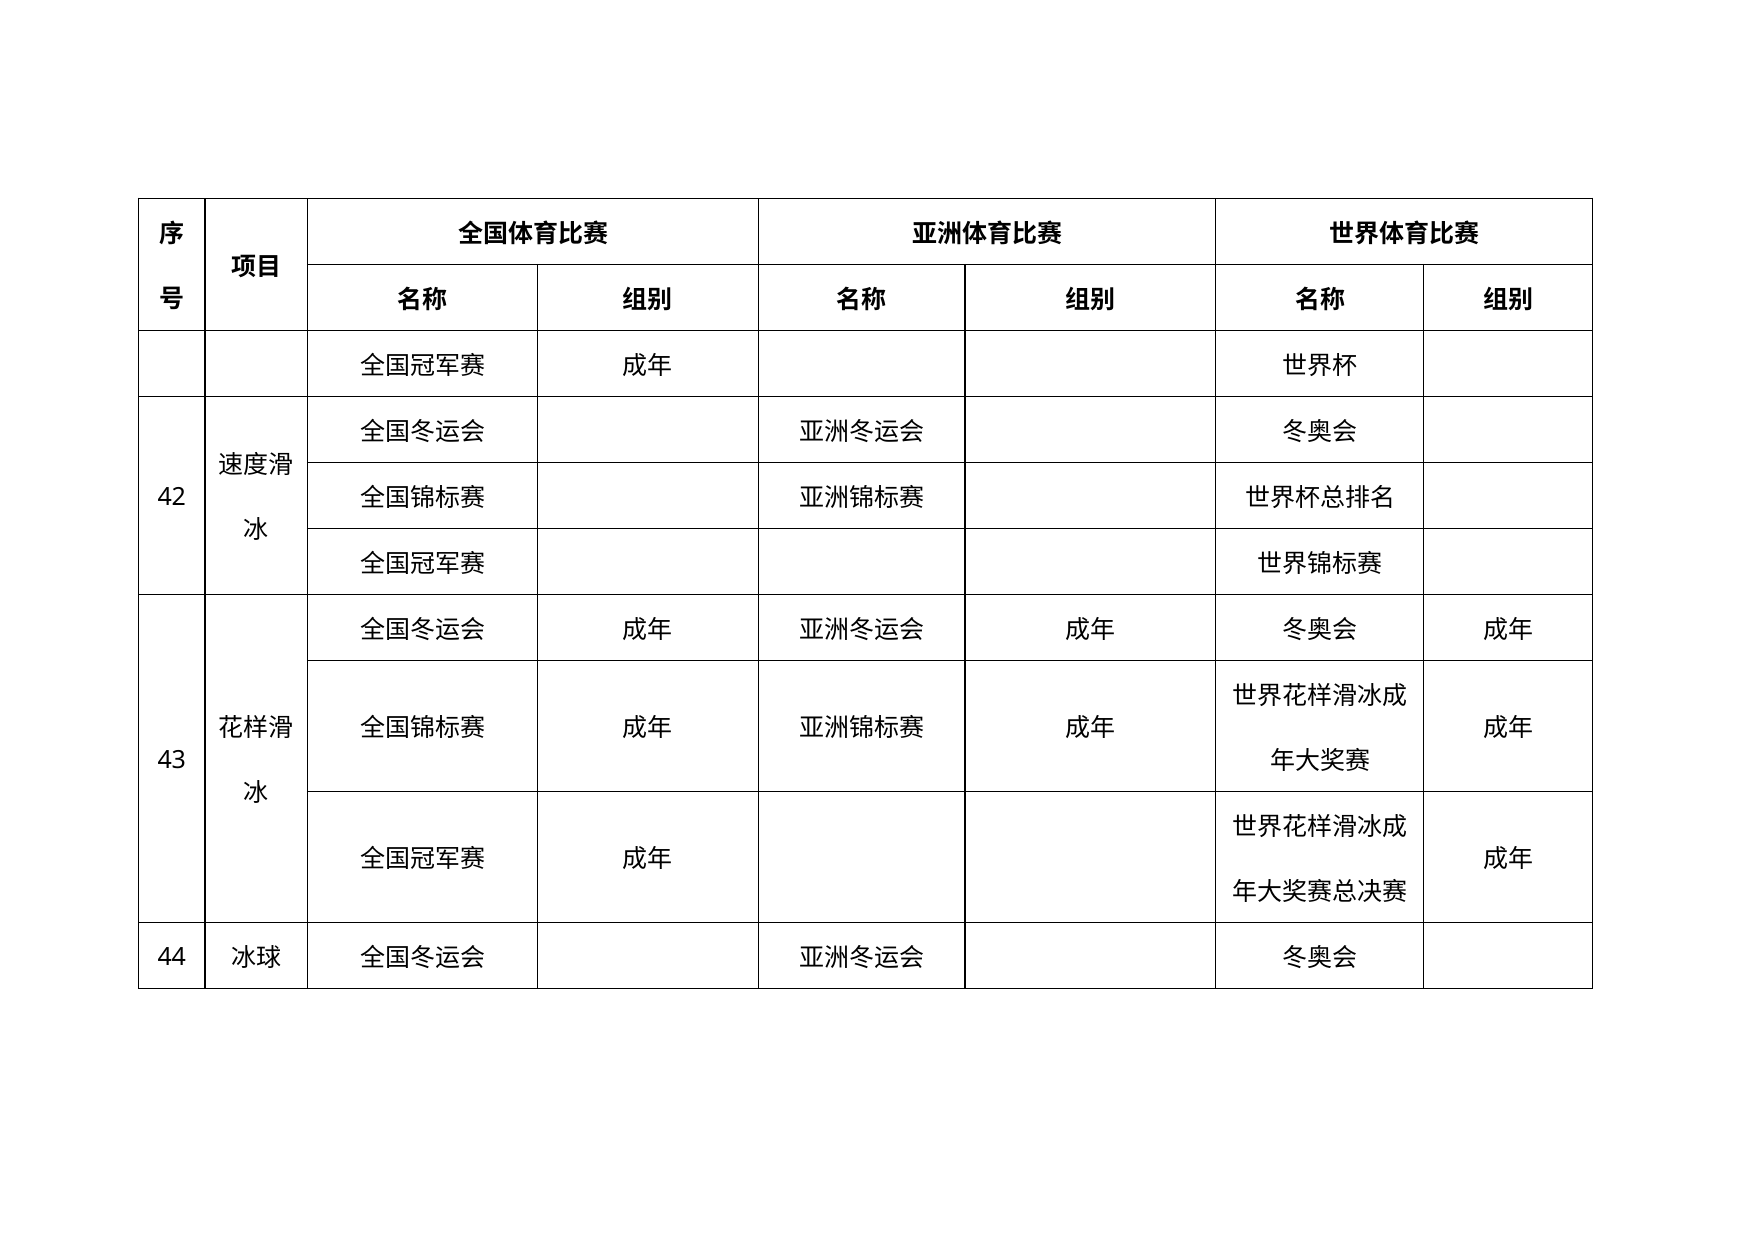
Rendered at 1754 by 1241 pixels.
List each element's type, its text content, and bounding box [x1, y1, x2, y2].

table_cell 成年 [1424, 661, 1592, 791]
table_cell 全国锦标赛 [308, 661, 537, 791]
table_cell 亚洲锦标赛 [759, 463, 964, 528]
table_cell 亚洲冬运会 [759, 595, 964, 660]
table_cell 名称 [759, 265, 964, 330]
table_cell 世界杯总排名 [1216, 463, 1423, 528]
table_cell 成年 [538, 595, 758, 660]
table_cell 冬奥会 [1216, 595, 1423, 660]
table_header 项目 [206, 199, 307, 330]
table_cell [966, 331, 1215, 396]
table_cell 冰球 [206, 923, 307, 988]
table_cell [759, 792, 964, 922]
table_cell 花样滑冰 [206, 595, 307, 922]
table_cell 成年 [1424, 792, 1592, 922]
table_cell 世界锦标赛 [1216, 529, 1423, 594]
table_header 序号 [139, 199, 204, 330]
table_cell 组别 [966, 265, 1215, 330]
table_cell 43 [139, 595, 204, 922]
table_cell 亚洲冬运会 [759, 923, 964, 988]
table_cell [538, 397, 758, 462]
table_cell 冬奥会 [1216, 923, 1423, 988]
table_cell [966, 463, 1215, 528]
table_cell 成年 [538, 661, 758, 791]
table_cell [759, 331, 964, 396]
table_cell 成年 [538, 331, 758, 396]
table_cell 名称 [308, 265, 537, 330]
table_cell 成年 [1424, 595, 1592, 660]
table_cell 冬奥会 [1216, 397, 1423, 462]
table_cell 全国冬运会 [308, 595, 537, 660]
table_cell [538, 463, 758, 528]
table_cell 速度滑冰 [206, 397, 307, 594]
table_header 世界体育比赛 [1216, 199, 1592, 264]
table_cell [1424, 923, 1592, 988]
table_cell [1424, 529, 1592, 594]
table_cell [1424, 331, 1592, 396]
table_cell 成年 [538, 792, 758, 922]
table_cell 全国冠军赛 [308, 331, 537, 396]
table_cell 全国冬运会 [308, 923, 537, 988]
table_cell [966, 923, 1215, 988]
table_cell 世界花样滑冰成年大奖赛总决赛 [1216, 792, 1423, 922]
table_header 全国体育比赛 [308, 199, 758, 264]
table_cell 组别 [1424, 265, 1592, 330]
table_cell 亚洲冬运会 [759, 397, 964, 462]
table_cell [759, 529, 964, 594]
table_cell 全国冠军赛 [308, 529, 537, 594]
table_cell 44 [139, 923, 204, 988]
table_cell 亚洲锦标赛 [759, 661, 964, 791]
table_cell 42 [139, 397, 204, 594]
table_header 亚洲体育比赛 [759, 199, 1215, 264]
table_cell [966, 529, 1215, 594]
table_cell 世界杯 [1216, 331, 1423, 396]
table_cell [966, 792, 1215, 922]
table_cell 全国冬运会 [308, 397, 537, 462]
table_cell 全国冠军赛 [308, 792, 537, 922]
table_cell 成年 [966, 661, 1215, 791]
table_cell [538, 923, 758, 988]
table_cell [1424, 463, 1592, 528]
table_cell 世界花样滑冰成年大奖赛 [1216, 661, 1423, 791]
table_cell 组别 [538, 265, 758, 330]
table_cell [538, 529, 758, 594]
table_cell 全国锦标赛 [308, 463, 537, 528]
table_cell [1424, 397, 1592, 462]
table_cell 成年 [966, 595, 1215, 660]
table_cell [966, 397, 1215, 462]
table_cell 名称 [1216, 265, 1423, 330]
